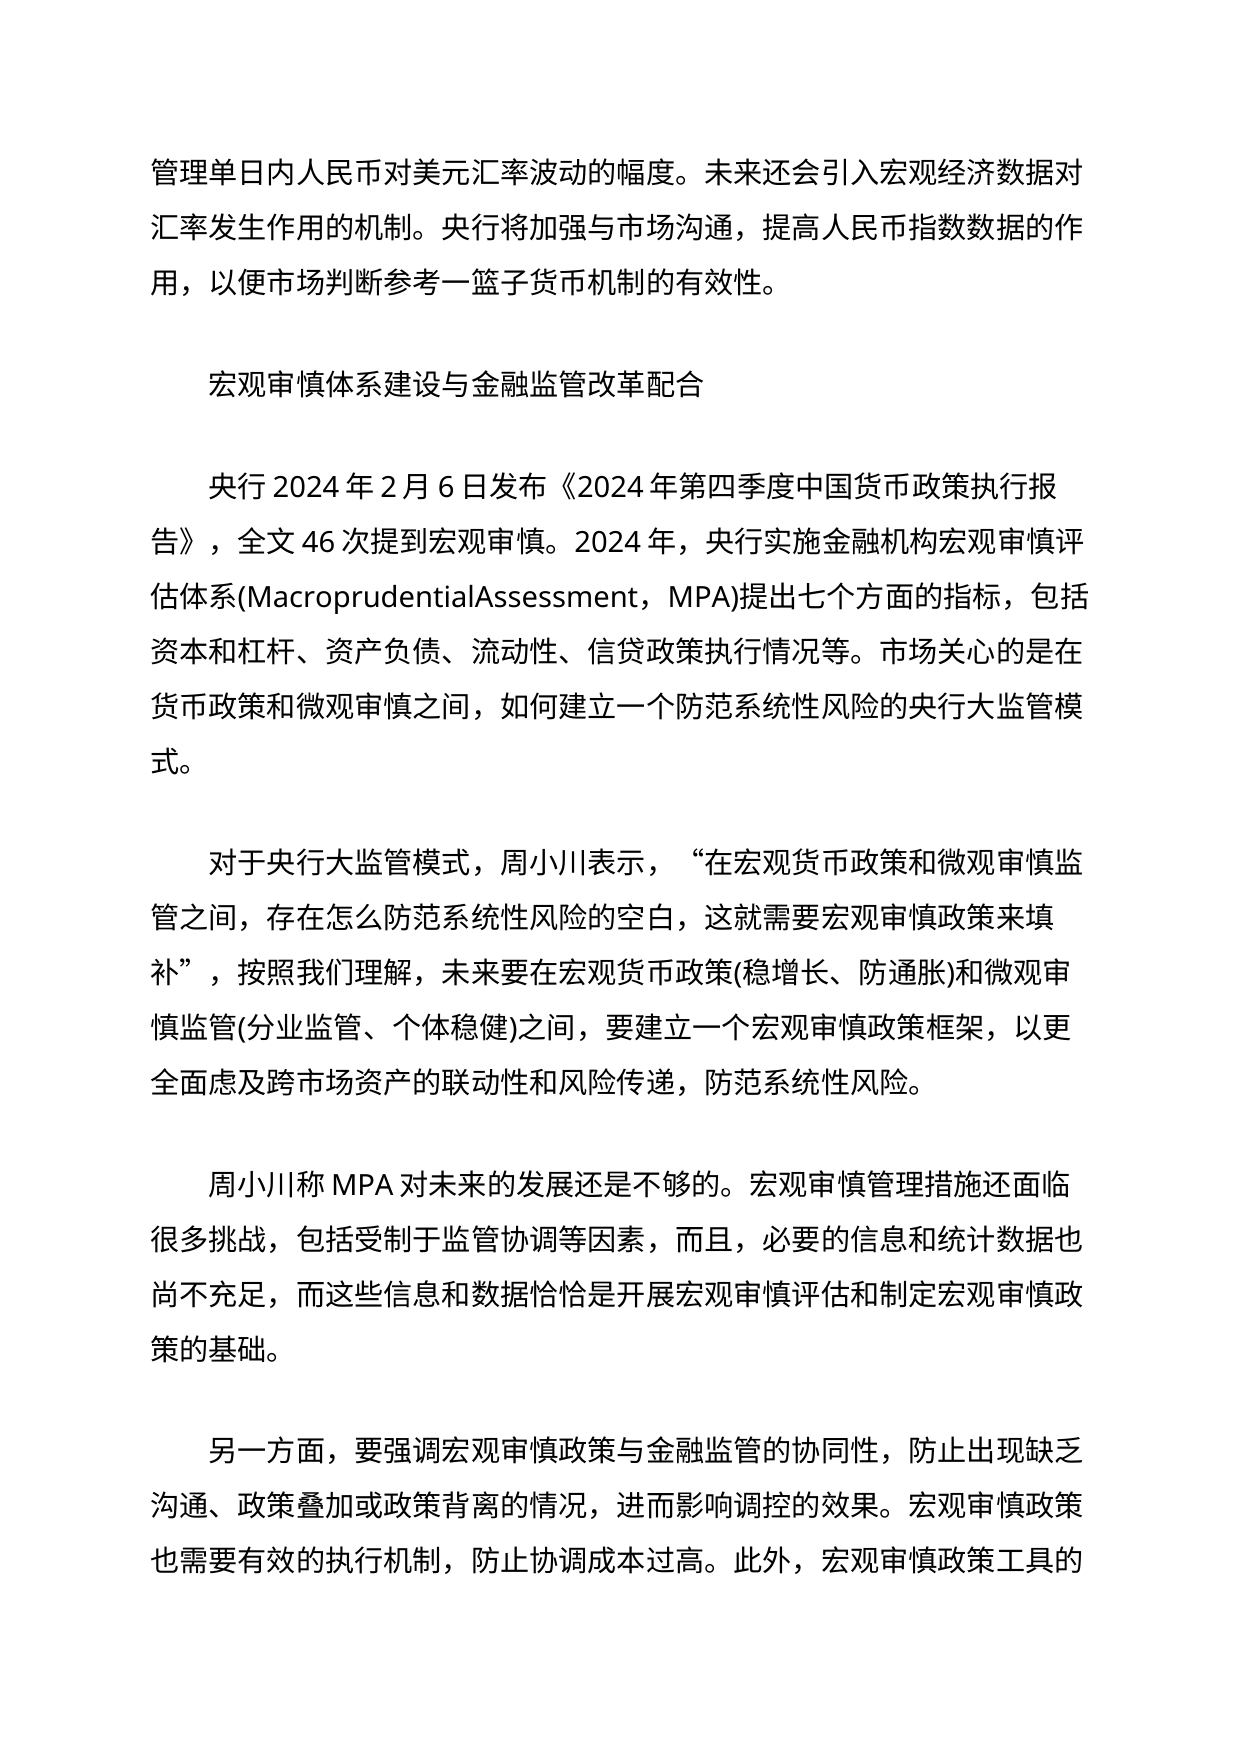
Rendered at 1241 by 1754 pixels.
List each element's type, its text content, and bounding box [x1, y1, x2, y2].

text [150, 150, 1090, 302]
text 央行2024年2月6日发布《2024年第四季度中国货币政策执行报告》，全文46次提到宏观审慎。2024年，央行实施金融机构宏观审慎评估体系(MacroprudentialAssessment，MPA)提出七个方面的指标，包括资本和杠杆、资产负债、流动性、信贷政策执行情况等。市场关心的是在货币政策和微观审慎之间，如何建立一个防范系统性风险的央行大监管模式。 [150, 463, 1090, 780]
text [150, 1428, 1090, 1580]
text 周小川称MPA对未来的发展还是不够的。宏观审慎管理措施还面临很多挑战，包括受制于监管协调等因素，而且，必要的信息和统计数据也尚不充足，而这些信息和数据恰恰是开展宏观审慎评估和制定宏观审慎政策的基础。 [150, 1161, 1090, 1368]
text 宏观审慎体系建设与金融监管改革配合 [150, 362, 1090, 404]
text 对于央行大监管模式，周小川表示，“在宏观货币政策和微观审慎监管之间，存在怎么防范系统性风险的空白，这就需要宏观审慎政策来填补”，按照我们理解，未来要在宏观货币政策(稳增长、防通胀)和微观审慎监管(分业监管、个体稳健)之间，要建立一个宏观审慎政策框架，以更全面虑及跨市场资产的联动性和风险传递，防范系统性风险。 [150, 840, 1090, 1102]
